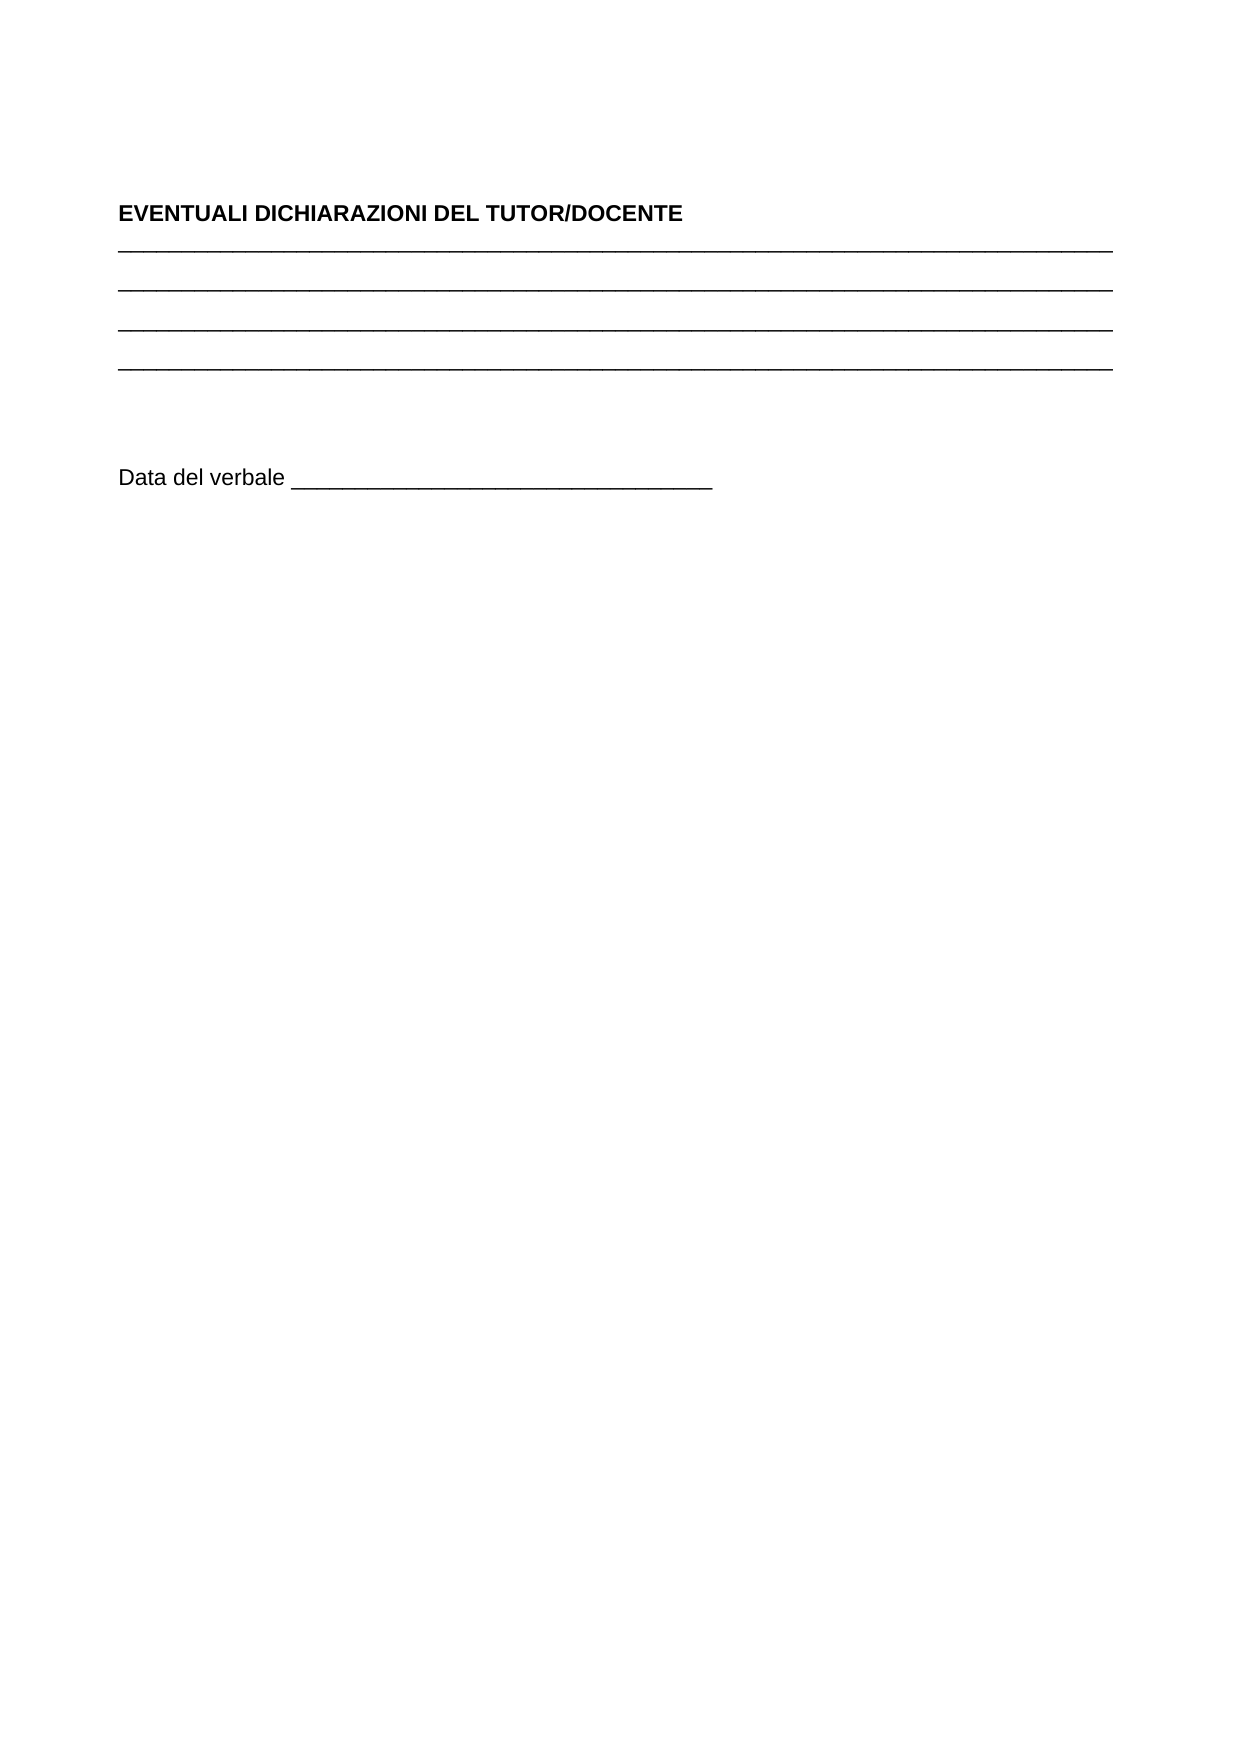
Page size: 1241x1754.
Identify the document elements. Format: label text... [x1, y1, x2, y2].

text EVENTUALI DICHIARAZIONI DEL TUTOR/DOCENTE [118, 200, 1122, 227]
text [118, 227, 1122, 292]
text Data del verbale _________________________________ [118, 464, 1122, 490]
